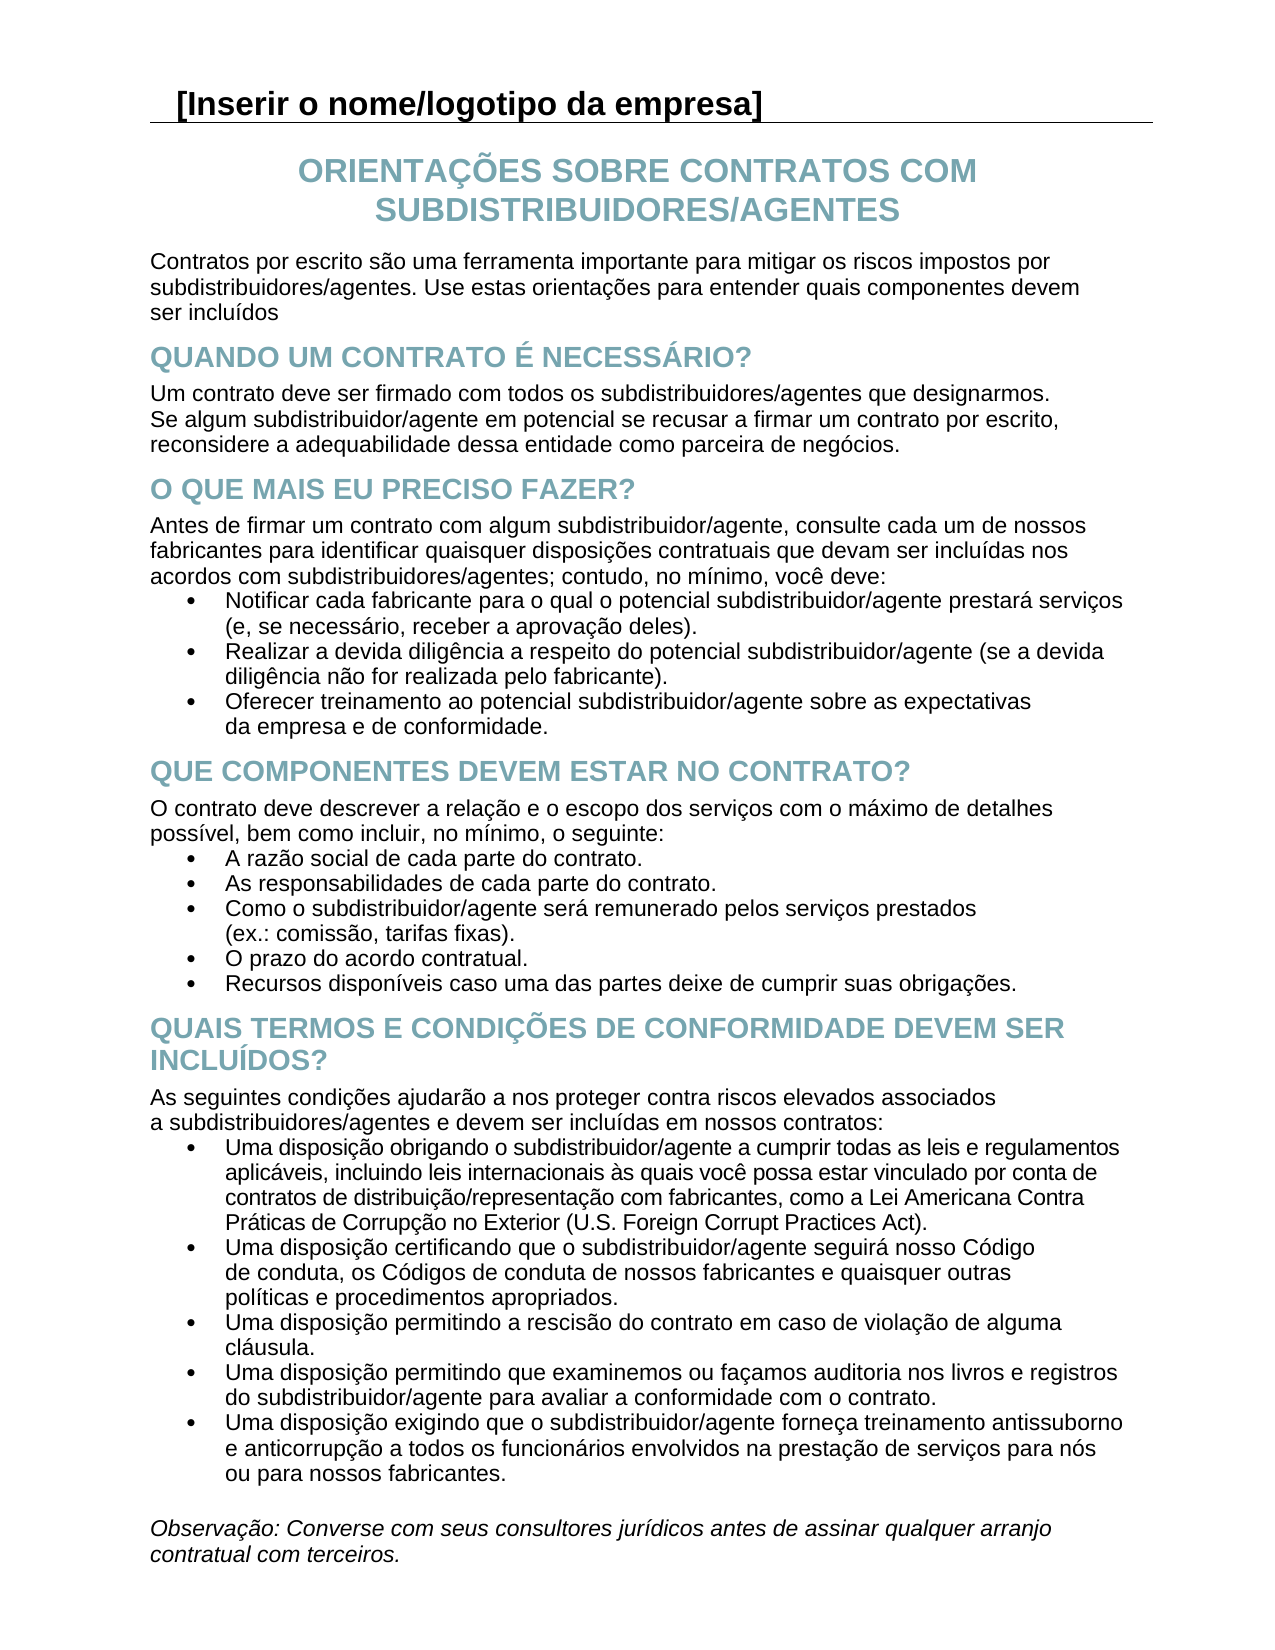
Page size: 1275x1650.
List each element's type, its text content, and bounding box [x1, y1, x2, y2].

text As seguintes condições ajudarão a nos proteger contra riscos elevados associados a subdistribuidores/agentes e devem ser incluídas em nossos contratos: [150, 1085, 1125, 1135]
list Como o subdistribuidor/agente será remunerado pelos serviços prestados (ex.: comissão, tarifas fixas). [187, 896, 1125, 946]
list Realizar a devida diligência a respeito do potencial subdistribuidor/agente (se a devida diligência não for realizada pelo fabricante). [187, 639, 1125, 689]
list Recursos disponíveis caso uma das partes deixe de cumprir suas obrigações. [187, 971, 1125, 996]
text O contrato deve descrever a relação e o escopo dos serviços com o máximo de detalhes possível, bem como incluir, no mínimo, o seguinte: [150, 796, 1125, 846]
list Oferecer treinamento ao potencial subdistribuidor/agente sobre as expectativas da empresa e de conformidade. [187, 689, 1125, 739]
text Contratos por escrito são uma ferramenta importante para mitigar os riscos impostos por subdistribuidores/agentes. Use estas orientações para entender quais componentes devem ser incluídos [150, 250, 1125, 325]
list Uma disposição exigindo que o subdistribuidor/agente forneça treinamento antissuborno e anticorrupção a todos os funcionários envolvidos na prestação de serviços para nós ou para nossos fabricantes. [187, 1411, 1125, 1486]
list As responsabilidades de cada parte do contrato. [187, 871, 1125, 896]
list Uma disposição permitindo a rescisão do contrato em caso de violação de alguma cláusula. [187, 1311, 1125, 1361]
text QUE COMPONENTES DEVEM ESTAR NO CONTRATO? [150, 756, 1125, 788]
text ORIENTAÇÕES SOBRE CONTRATOS COM SUBDISTRIBUIDORES/AGENTES [150, 151, 1125, 228]
text QUANDO UM CONTRATO É NECESSÁRIO? [150, 342, 1125, 373]
list A razão social de cada parte do contrato. [187, 846, 1125, 871]
text QUAIS TERMOS E CONDIÇÕES DE CONFORMIDADE DEVEM SER INCLUÍDOS? [150, 1013, 1125, 1077]
list Uma disposição certificando que o subdistribuidor/agente seguirá nosso Código de conduta, os Códigos de conduta de nossos fabricantes e quaisquer outras políticas e procedimentos apropriados. [187, 1235, 1125, 1311]
text Um contrato deve ser firmado com todos os subdistribuidores/agentes que designarmos. Se algum subdistribuidor/agente em potencial se recusar a firmar um contrato por escrito, reconsidere a adequabilidade dessa entidade como parceira de negócios. [150, 382, 1125, 457]
text Antes de firmar um contrato com algum subdistribuidor/agente, consulte cada um de nossos fabricantes para identificar quaisquer disposições contratuais que devam ser incluídas nos acordos com subdistribuidores/agentes; contudo, no mínimo, você deve: [150, 514, 1125, 589]
text Observação: Converse com seus consultores jurídicos antes de assinar qualquer arranjo contratual com terceiros. [150, 1515, 1125, 1567]
list Uma disposição permitindo que examinemos ou façamos auditoria nos livros e registros do subdistribuidor/agente para avaliar a conformidade com o contrato. [187, 1361, 1125, 1411]
list O prazo do acordo contratual. [187, 946, 1125, 971]
list Uma disposição obrigando o subdistribuidor/agente a cumprir todas as leis e regulamentos aplicáveis, incluindo leis internacionais às quais você possa estar vinculado por conta de contratos de distribuição/representação com fabricantes, como a Lei Americana Contra Práticas de Corrupção no Exterior (U.S. Foreign Corrupt Practices Act). [187, 1135, 1125, 1235]
list Notificar cada fabricante para o qual o potencial subdistribuidor/agente prestará serviços (e, se necessário, receber a aprovação deles). [187, 589, 1125, 639]
text O QUE MAIS EU PRECISO FAZER? [150, 474, 1125, 505]
